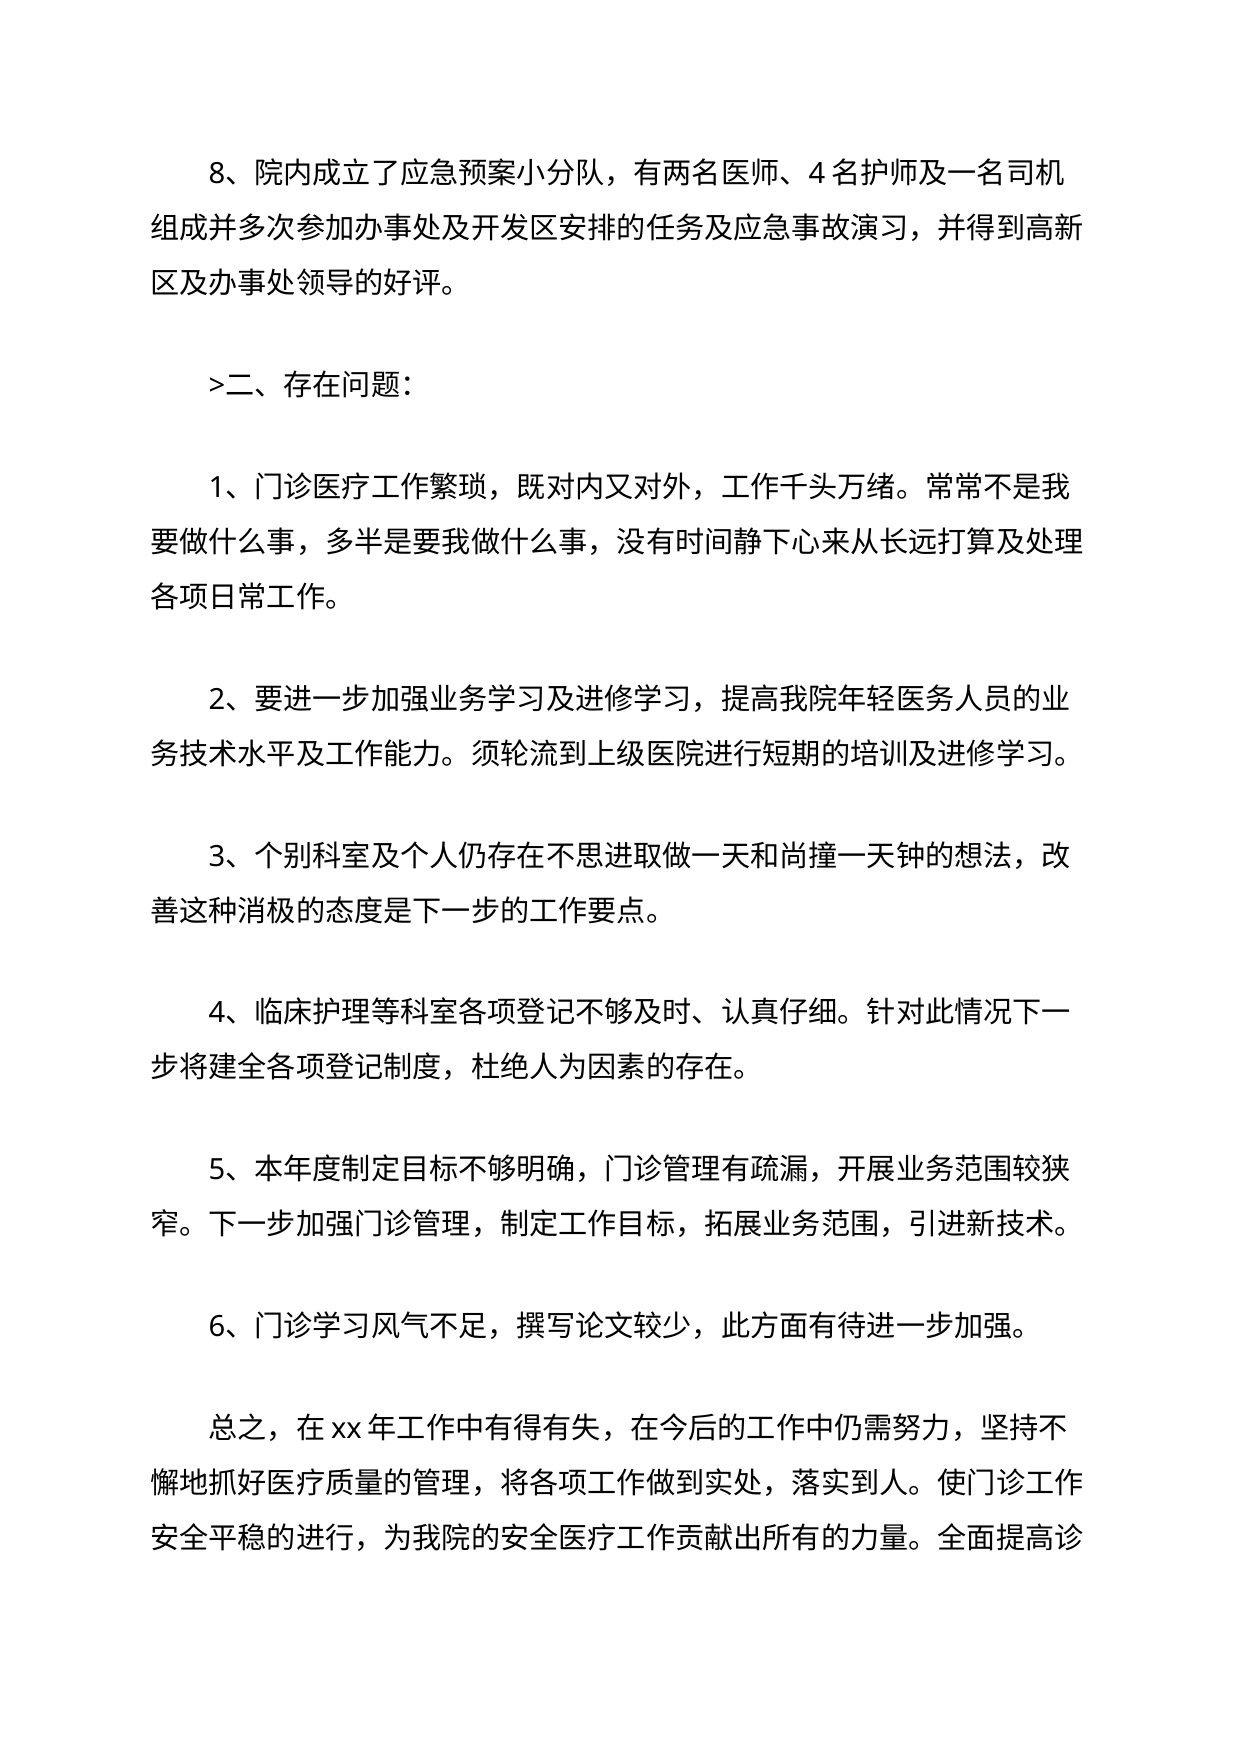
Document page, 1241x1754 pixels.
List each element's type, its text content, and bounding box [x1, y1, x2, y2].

text 2、要进一步加强业务学习及进修学习，提高我院年轻医务人员的业务技术水平及工作能力。须轮流到上级医院进行短期的培训及进修学习。 [150, 675, 1090, 773]
text 6、门诊学习风气不足，撰写论文较少，此方面有待进一步加强。 [150, 1302, 1090, 1345]
text 5、本年度制定目标不够明确，门诊管理有疏漏，开展业务范围较狭窄。下一步加强门诊管理，制定工作目标，拓展业务范围，引进新技术。 [150, 1146, 1090, 1243]
text 3、个别科室及个人仍存在不思进取做一天和尚撞一天钟的想法，改善这种消极的态度是下一步的工作要点。 [150, 832, 1090, 929]
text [150, 1404, 1090, 1557]
text 4、临床护理等科室各项登记不够及时、认真仔细。针对此情况下一步将建全各项登记制度，杜绝人为因素的存在。 [150, 989, 1090, 1086]
text 1、门诊医疗工作繁琐，既对内又对外，工作千头万绪。常常不是我要做什么事，多半是要我做什么事，没有时间静下心来从长远打算及处理各项日常工作。 [150, 464, 1090, 616]
text 8、院内成立了应急预案小分队，有两名医师、4名护师及一名司机组成并多次参加办事处及开发区安排的任务及应急事故演习，并得到高新区及办事处领导的好评。 [150, 150, 1090, 302]
text >二、存在问题： [150, 362, 1090, 404]
